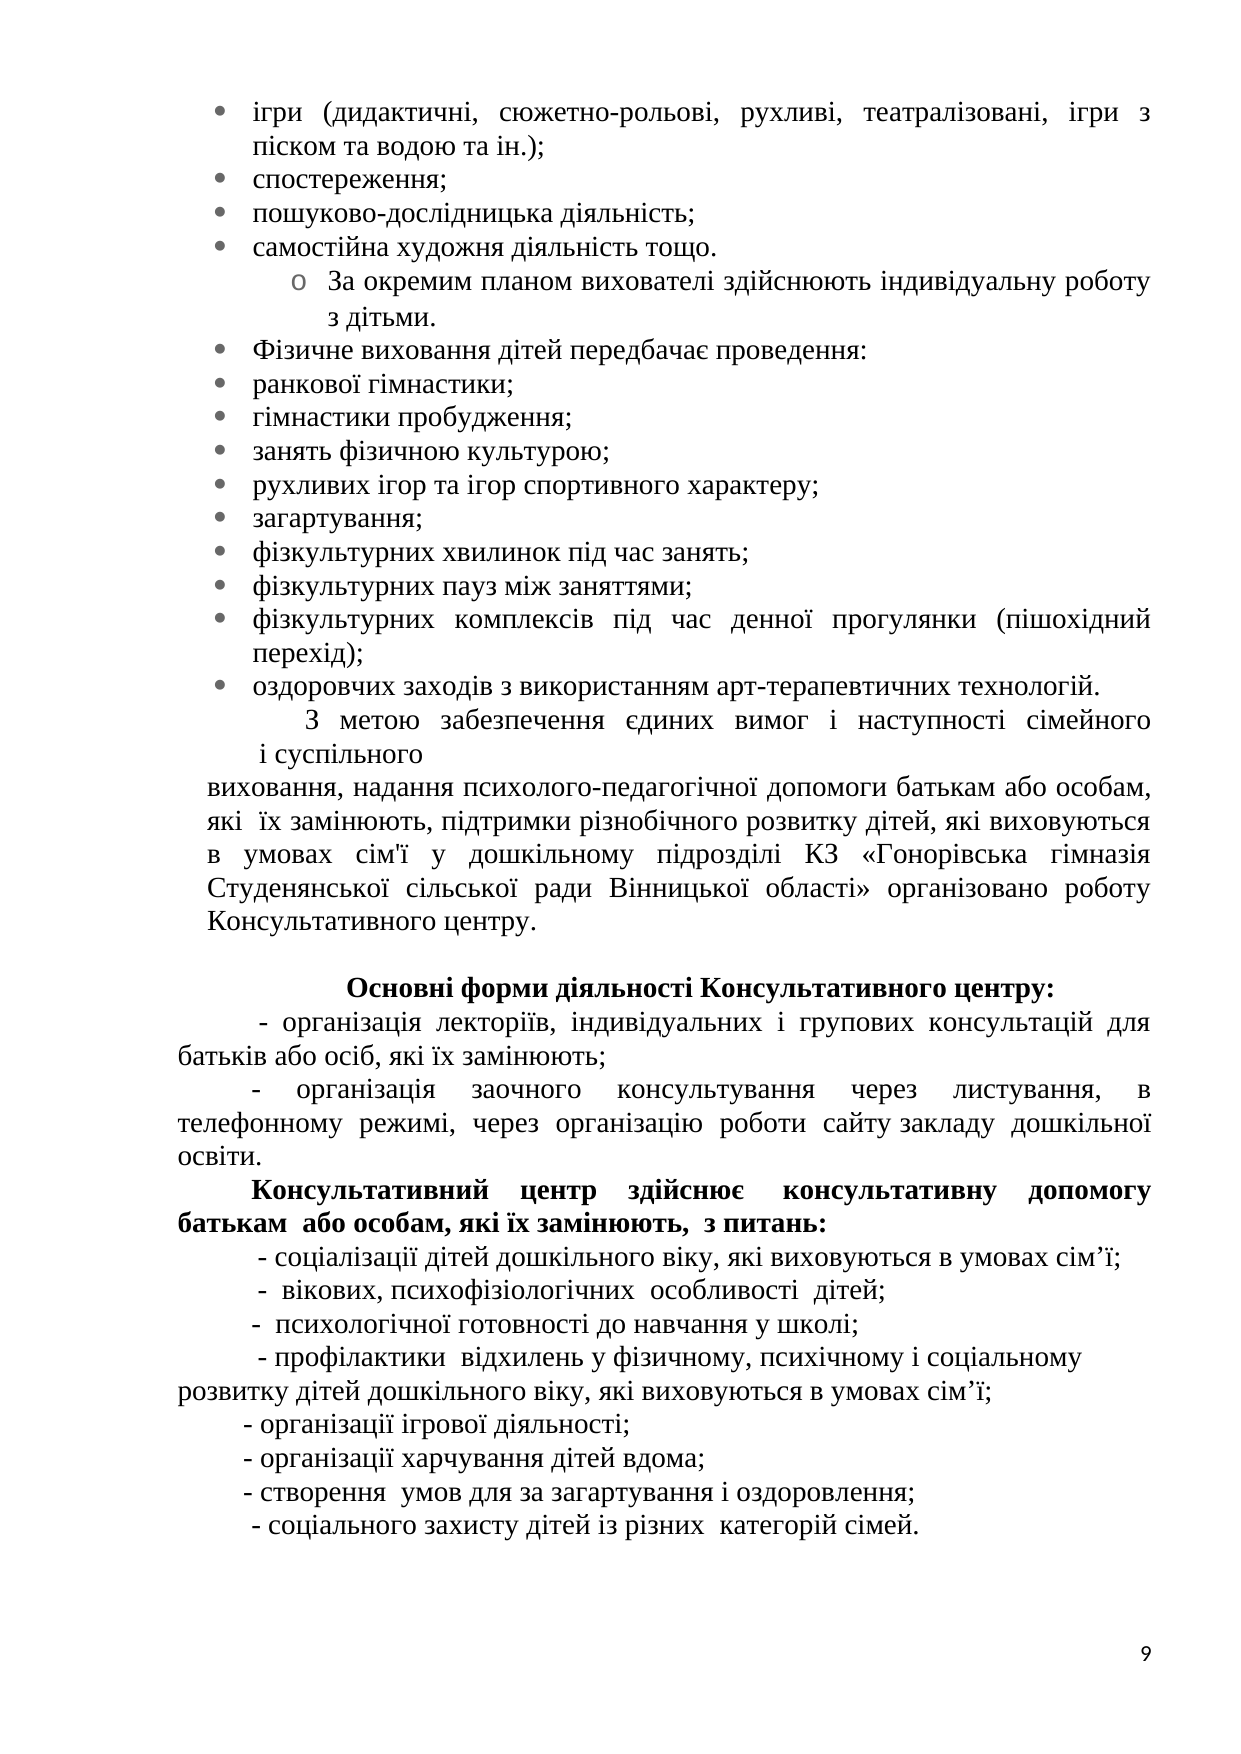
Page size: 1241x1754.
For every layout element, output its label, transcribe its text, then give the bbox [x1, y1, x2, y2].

text - психологічної готовності до навчання у школі; [177, 1306, 1152, 1339]
list Фізичне виховання дітей передбачає проведення: [215, 332, 1152, 366]
list спостереження; [215, 162, 1152, 195]
text Консультативний центр здійснює консультативну допомогу батькам або особам, які їх замінюють, з питань: [177, 1172, 1152, 1239]
text - соціального захисту дітей із різних категорій сімей. [177, 1507, 1152, 1541]
text - створення умов для за загартування і оздоровлення; [177, 1474, 1152, 1507]
text - соціалізації дітей дошкільного віку, які виховуються в умовах сім’ї; [177, 1239, 1152, 1272]
text виховання, надання психолого-педагогічної допомоги батькам або особам, які їх замінюють, підтримки різнобічного розвитку дітей, які виховуються в умовах сім'ї у дошкільному підрозділі КЗ «Гонорівська гімназія Студенянської сільської ради Вінницької області» організовано роботу Консультативного центру. [207, 769, 1152, 937]
list гімнастики пробудження; [215, 399, 1152, 433]
text Основні форми діяльності Консультативного центру: [177, 971, 1152, 1004]
list оздоровчих заходів з використанням арт-терапевтичних технологій. [215, 668, 1152, 702]
text - профілактики відхилень у фізичному, психічному і соціальному розвитку дітей дошкільного віку, які виховуються в умовах сім’ї; [177, 1339, 1152, 1407]
text - організації ігрової діяльності; [177, 1407, 1152, 1440]
text - організація заочного консультування через листування, в телефонному режимі, через організацію роботи сайту закладу дошкільної освіти. [177, 1071, 1152, 1172]
text З метою забезпечення єдиних вимог і наступності сімейного і суспільного [221, 702, 1152, 769]
list фізкультурних хвилинок під час занять; [215, 534, 1152, 568]
list За окремим планом вихователі здійснюють індивідуальну роботу з дітьми. [290, 263, 1152, 332]
list фізкультурних пауз між заняттями; [215, 568, 1152, 601]
list ранкової гімнастики; [215, 366, 1152, 399]
list ігри (дидактичні, сюжетно-рольові, рухливі, театралізовані, ігри з піском та водою та ін.); [215, 94, 1152, 162]
list рухливих ігор та ігор спортивного характеру; [215, 467, 1152, 500]
list фізкультурних комплексів під час денної прогулянки (пішохідний перехід); [215, 601, 1152, 668]
text - організації харчування дітей вдома; [177, 1440, 1152, 1474]
list пошуково-дослідницька діяльність; [215, 195, 1152, 229]
text - вікових, психофізіологічних особливості дітей; [177, 1272, 1152, 1306]
list загартування; [215, 500, 1152, 534]
list самостійна художня діяльність тощо. [215, 229, 1152, 263]
text - організація лекторіїв, індивідуальних і групових консультацій для батьків або осіб, які їх замінюють; [177, 1004, 1152, 1071]
list занять фізичною культурою; [215, 433, 1152, 467]
